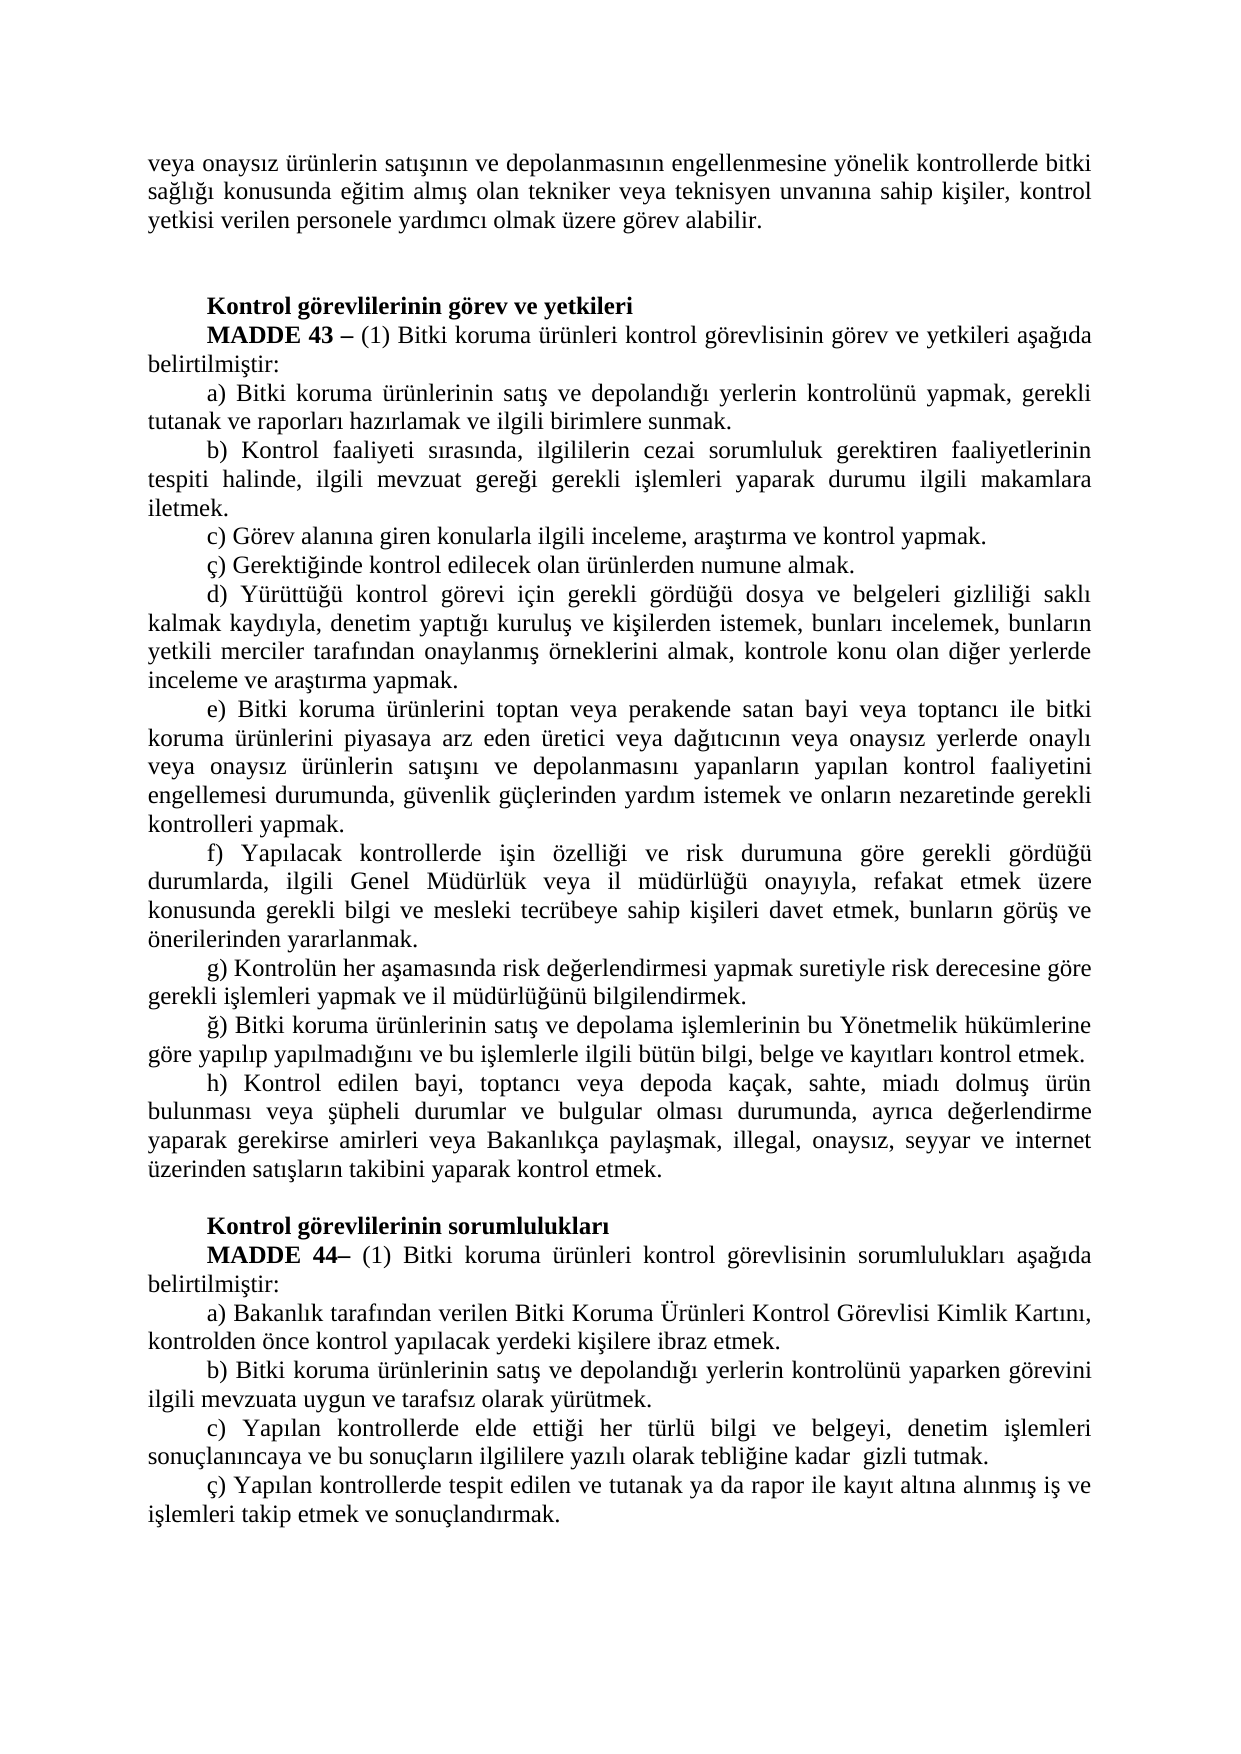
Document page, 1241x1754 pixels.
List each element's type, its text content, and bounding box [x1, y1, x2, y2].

text Kontrol görevlilerinin görev ve yetkileri [148, 291, 1093, 320]
text c) Yapılan kontrollerde elde ettiği her türlü bilgi ve belgeyi, denetim işlemleri sonuçlanıncaya ve bu sonuçların ilgililere yazılı olarak tebliğine kadar gizli tutmak. [148, 1413, 1093, 1470]
text d) Yürüttüğü kontrol görevi için gerekli gördüğü dosya ve belgeleri gizliliği saklı kalmak kaydıyla, denetim yaptığı kuruluş ve kişilerden istemek, bunları incelemek, bunların yetkili merciler tarafından onaylanmış örneklerini almak, kontrole konu olan diğer yerlerde inceleme ve araştırma yapmak. [148, 579, 1093, 694]
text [148, 148, 1093, 234]
text Kontrol görevlilerinin sorumlulukları [148, 1211, 1093, 1240]
text ç) Gerektiğinde kontrol edilecek olan ürünlerden numune almak. [148, 550, 1093, 579]
text MADDE 43 – (1) Bitki koruma ürünleri kontrol görevlisinin görev ve yetkileri aşağıda belirtilmiştir: [148, 320, 1093, 378]
text MADDE 44– (1) Bitki koruma ürünleri kontrol görevlisinin sorumlulukları aşağıda belirtilmiştir: [148, 1240, 1093, 1298]
text e) Bitki koruma ürünlerini toptan veya perakende satan bayi veya toptancı ile bitki koruma ürünlerini piyasaya arz eden üretici veya dağıtıcının veya onaysız yerlerde onaylı veya onaysız ürünlerin satışını ve depolanmasını yapanların yapılan kontrol faaliyetini engellemesi durumunda, güvenlik güçlerinden yardım istemek ve onların nezaretinde gerekli kontrolleri yapmak. [148, 694, 1093, 838]
text ğ) Bitki koruma ürünlerinin satış ve depolama işlemlerinin bu Yönetmelik hükümlerine göre yapılıp yapılmadığını ve bu işlemlerle ilgili bütün bilgi, belge ve kayıtları kontrol etmek. [148, 1010, 1093, 1068]
text f) Yapılacak kontrollerde işin özelliği ve risk durumuna göre gerekli gördüğü durumlarda, ilgili Genel Müdürlük veya il müdürlüğü onayıyla, refakat etmek üzere konusunda gerekli bilgi ve mesleki tecrübeye sahip kişileri davet etmek, bunların görüş ve önerilerinden yararlanmak. [148, 838, 1093, 953]
text c) Görev alanına giren konularla ilgili inceleme, araştırma ve kontrol yapmak. [148, 521, 1093, 550]
text ç) Yapılan kontrollerde tespit edilen ve tutanak ya da rapor ile kayıt altına alınmış iş ve işlemleri takip etmek ve sonuçlandırmak. [148, 1470, 1093, 1528]
text a) Bitki koruma ürünlerinin satış ve depolandığı yerlerin kontrolünü yapmak, gerekli tutanak ve raporları hazırlamak ve ilgili birimlere sunmak. [148, 378, 1093, 435]
text a) Bakanlık tarafından verilen Bitki Koruma Ürünleri Kontrol Görevlisi Kimlik Kartını, kontrolden önce kontrol yapılacak yerdeki kişilere ibraz etmek. [148, 1298, 1093, 1355]
text b) Bitki koruma ürünlerinin satış ve depolandığı yerlerin kontrolünü yaparken görevini ilgili mevzuata uygun ve tarafsız olarak yürütmek. [148, 1355, 1093, 1413]
text b) Kontrol faaliyeti sırasında, ilgililerin cezai sorumluluk gerektiren faaliyetlerinin tespiti halinde, ilgili mevzuat gereği gerekli işlemleri yaparak durumu ilgili makamlara iletmek. [148, 435, 1093, 521]
text h) Kontrol edilen bayi, toptancı veya depoda kaçak, sahte, miadı dolmuş ürün bulunması veya şüpheli durumlar ve bulgular olması durumunda, ayrıca değerlendirme yaparak gerekirse amirleri veya Bakanlıkça paylaşmak, illegal, onaysız, seyyar ve internet üzerinden satışların takibini yaparak kontrol etmek. [148, 1068, 1093, 1183]
text g) Kontrolün her aşamasında risk değerlendirmesi yapmak suretiyle risk derecesine göre gerekli işlemleri yapmak ve il müdürlüğünü bilgilendirmek. [148, 953, 1093, 1010]
